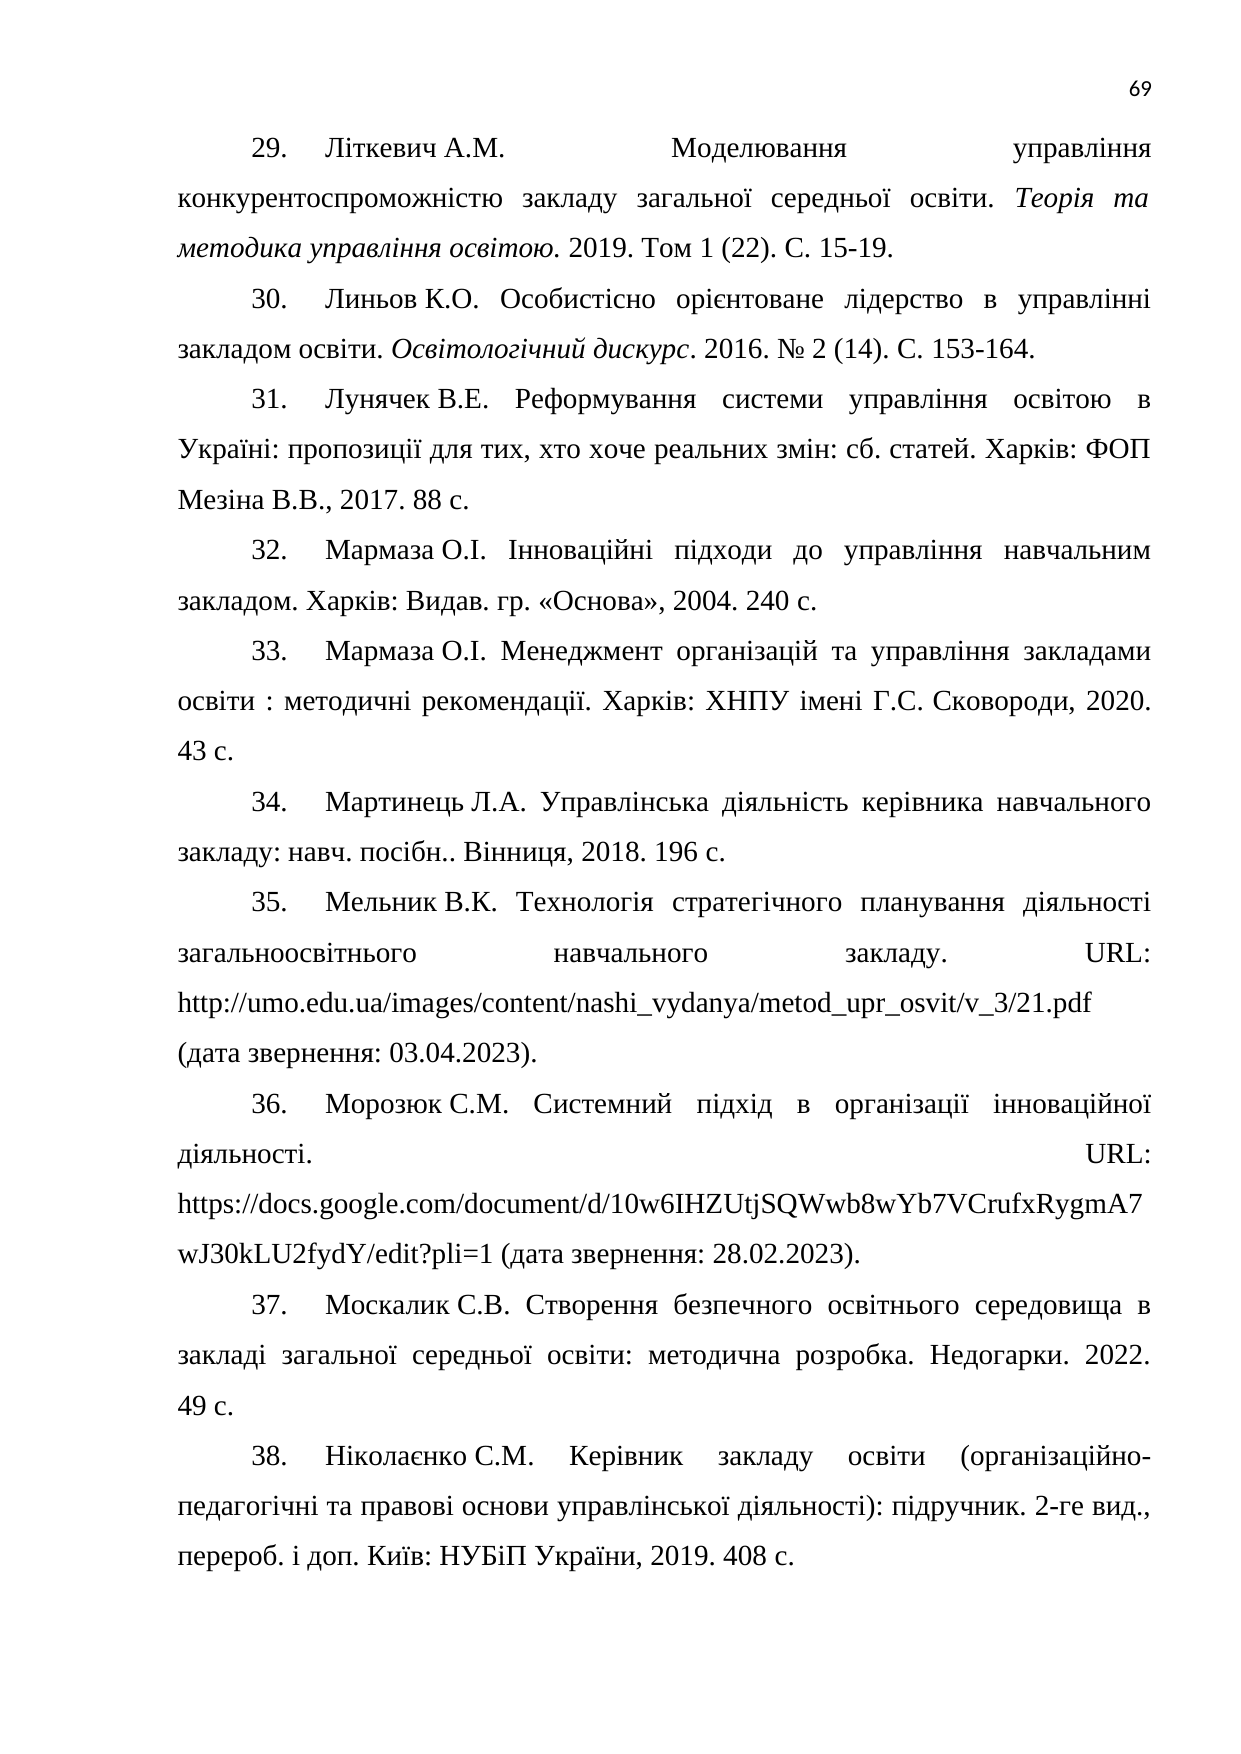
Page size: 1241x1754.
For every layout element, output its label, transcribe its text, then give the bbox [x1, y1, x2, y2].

list Москалик С.В. Створення безпечного освітнього середовища в закладі загальної середньої освіти: методична розробка. Недогарки. 2022. 49 с. [177, 1287, 1152, 1421]
list Літкевич А.М. Моделювання управління конкурентоспроможністю закладу загальної середньої освіти. Теорія та методика управління освітою. 2019. Том 1 (22). С. 15-19. [177, 130, 1152, 264]
list Мартинець Л.А. Управлінська діяльність керівника навчального закладу: навч. посібн.. Вінниця, 2018. 196 с. [177, 784, 1152, 868]
list Морозюк С.М. Системний підхід в організації інноваційної діяльності. URL: https://docs.google.com/document/d/10w6IHZUtjSQWwb8wYb7VCrufxRygmA7wJ30kLU2fydY/edit?pli=1 (дата звернення: 28.02.2023). [177, 1086, 1152, 1270]
list Ніколаєнко С.М. Керівник закладу освіти (організаційно-педагогічні та правові основи управлінської діяльності): підручник. 2-ге вид., перероб. і доп. Київ: НУБіП України, 2019. 408 с. [177, 1438, 1152, 1572]
list Линьов К.О. Особистісно орієнтоване лідерство в управлінні закладом освіти. Освітологічний дискурс. 2016. № 2 (14). С. 153-164. [177, 281, 1152, 364]
list Мельник В.К. Технологія стратегічного планування діяльності загальноосвітнього навчального закладу. URL: http://umo.edu.ua/images/content/nashi_vydanya/metod_upr_osvit/v_3/21.pdf (дата звернення: 03.04.2023). [177, 884, 1152, 1069]
list Мармаза О.І. Інноваційні підходи до управління навчальним закладом. Харків: Видав. гр. «Основа», 2004. 240 с. [177, 532, 1152, 616]
list Лунячек В.Е. Реформування системи управління освітою в Україні: пропозиції для тих, хто хоче реальних змін: сб. статей. Харків: ФОП Мезіна В.В., 2017. 88 с. [177, 381, 1152, 516]
list Мармаза О.І. Менеджмент організацій та управління закладами освіти : методичні рекомендації. Харків: ХНПУ імені Г.С. Сковороди, 2020. 43 с. [177, 633, 1152, 767]
